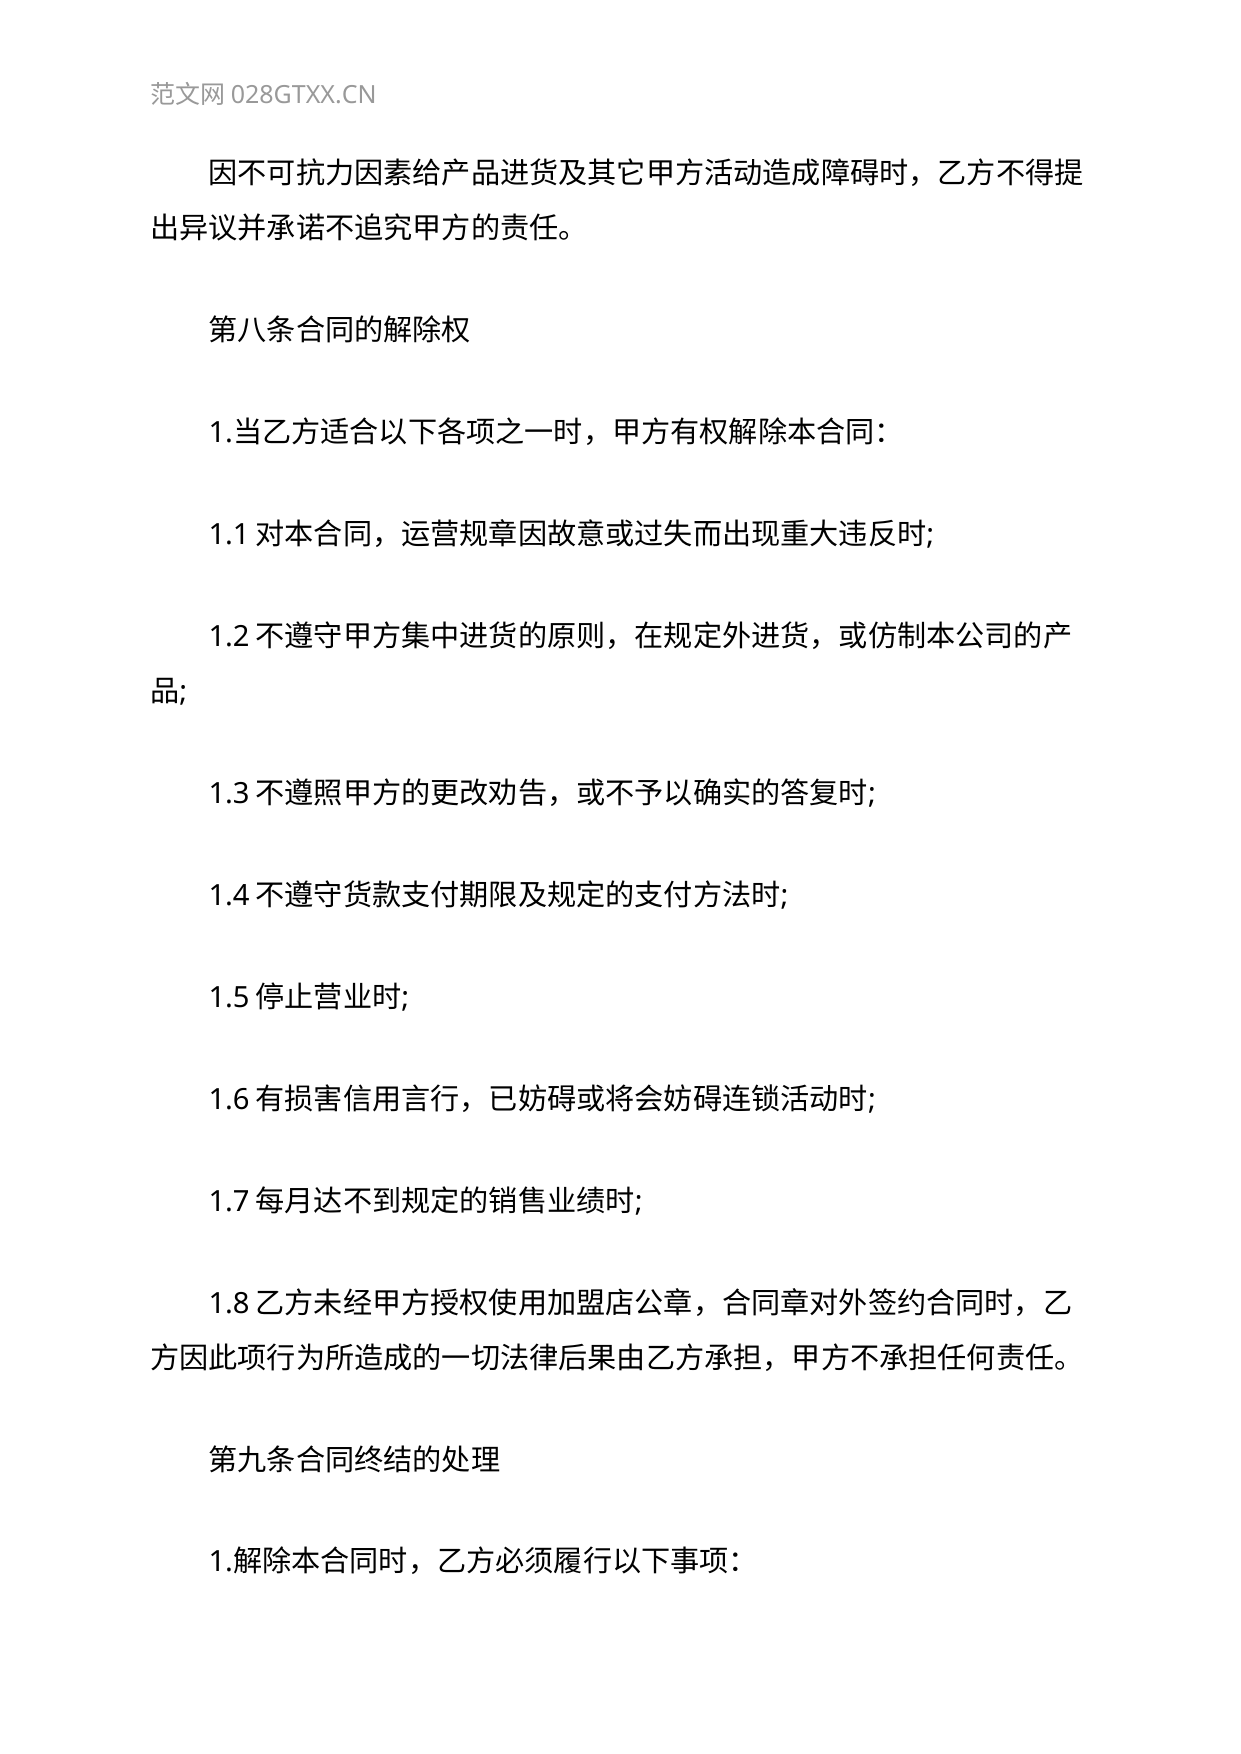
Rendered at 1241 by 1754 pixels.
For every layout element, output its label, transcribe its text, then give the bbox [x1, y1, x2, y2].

text 1.1对本合同，运营规章因故意或过失而出现重大违反时; [150, 510, 1090, 553]
text 1.2不遵守甲方集中进货的原则，在规定外进货，或仿制本公司的产品; [150, 612, 1090, 710]
text 因不可抗力因素给产品进货及其它甲方活动造成障碍时，乙方不得提出异议并承诺不追究甲方的责任。 [150, 150, 1090, 247]
text 1.3不遵照甲方的更改劝告，或不予以确实的答复时; [150, 769, 1090, 812]
text 1.6有损害信用言行，已妨碍或将会妨碍连锁活动时; [150, 1075, 1090, 1118]
text 1.8乙方未经甲方授权使用加盟店公章，合同章对外签约合同时，乙方因此项行为所造成的一切法律后果由乙方承担，甲方不承担任何责任。 [150, 1279, 1090, 1377]
text 1.7每月达不到规定的销售业绩时; [150, 1177, 1090, 1220]
text 1.解除本合同时，乙方必须履行以下事项： [150, 1538, 1090, 1580]
text 第九条合同终结的处理 [150, 1436, 1090, 1478]
text 1.4不遵守货款支付期限及规定的支付方法时; [150, 871, 1090, 914]
text 1.5停止营业时; [150, 973, 1090, 1016]
text 第八条合同的解除权 [150, 307, 1090, 349]
text 1.当乙方适合以下各项之一时，甲方有权解除本合同： [150, 408, 1090, 451]
